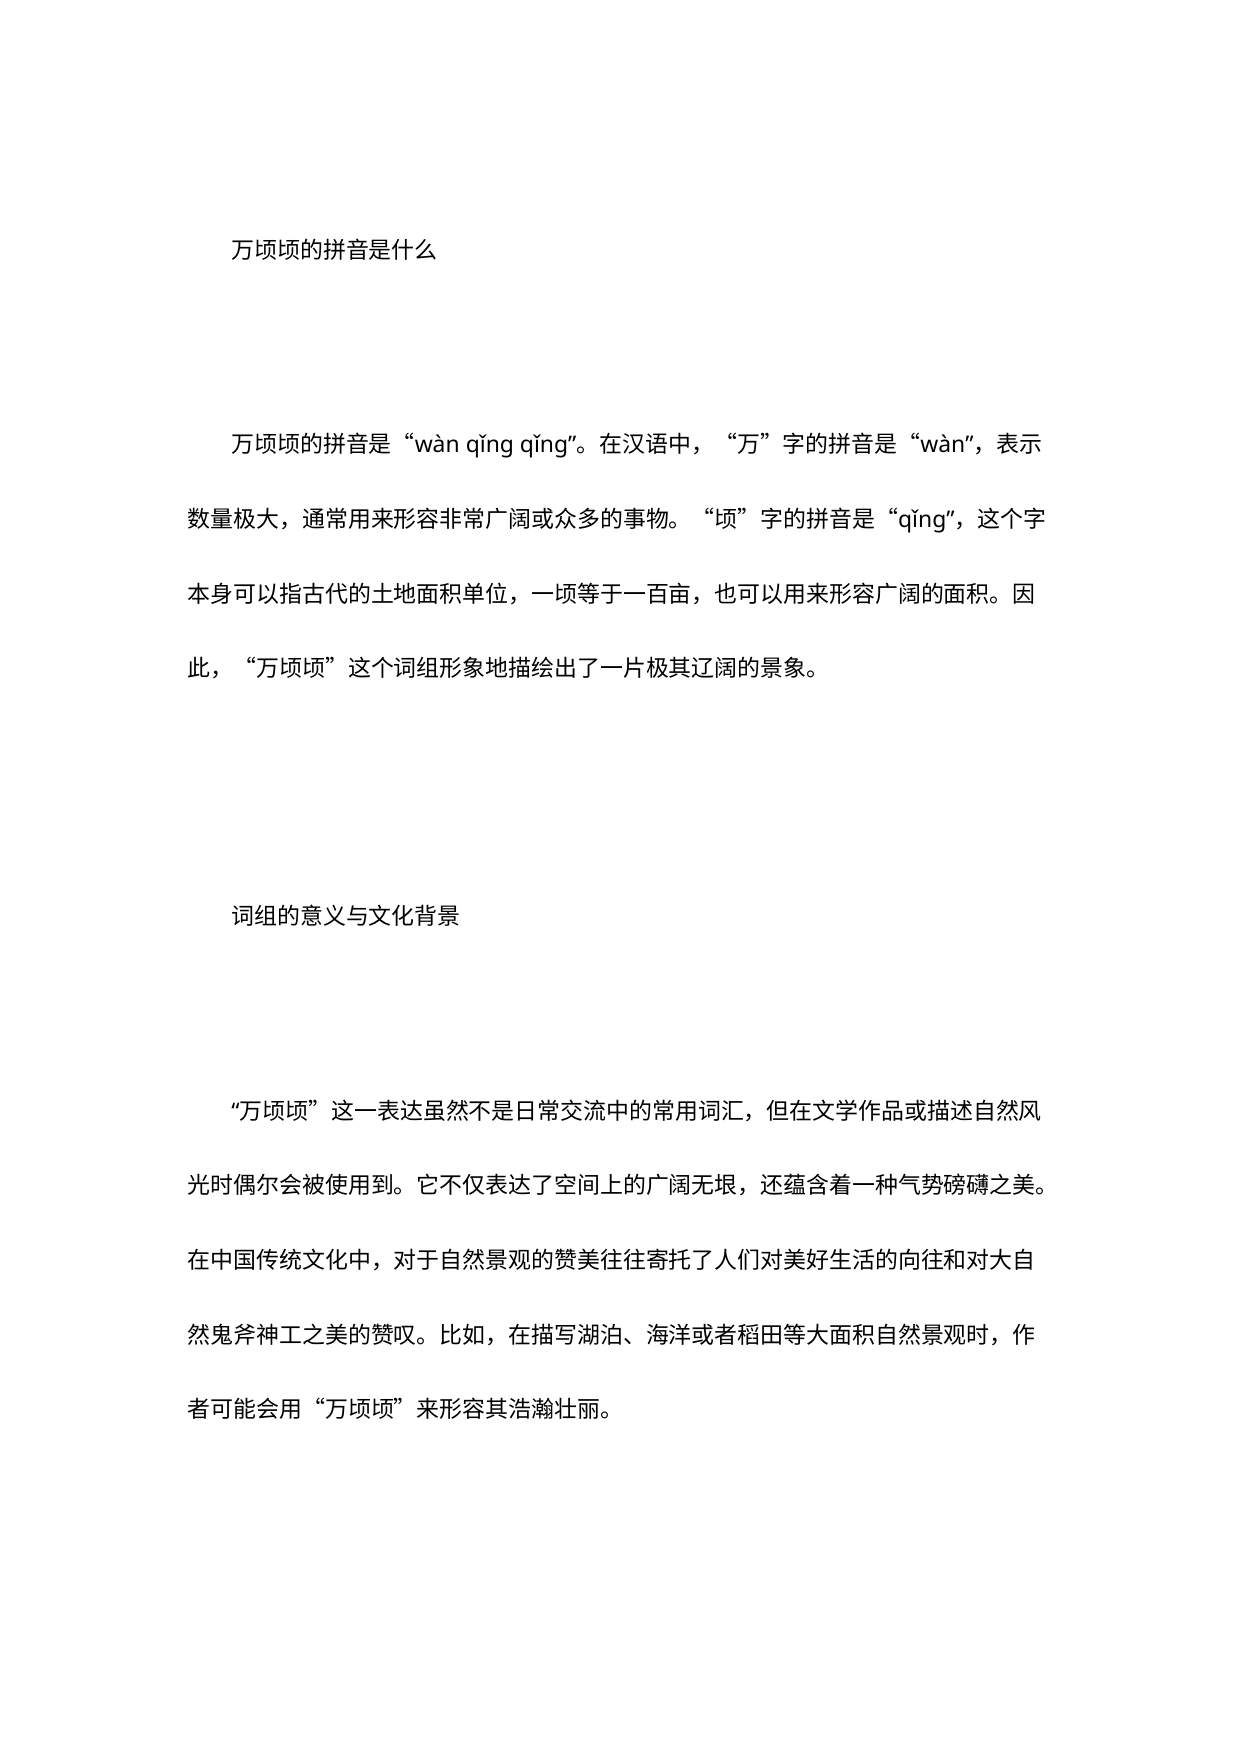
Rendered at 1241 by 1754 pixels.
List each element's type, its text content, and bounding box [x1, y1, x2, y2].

text “万顷顷”这一表达虽然不是日常交流中的常用词汇，但在文学作品或描述自然风光时偶尔会被使用到。它不仅表达了空间上的广阔无垠，还蕴含着一种气势磅礴之美。在中国传统文化中，对于自然景观的赞美往往寄托了人们对美好生活的向往和对大自然鬼斧神工之美的赞叹。比如，在描写湖泊、海洋或者稻田等大面积自然景观时，作者可能会用“万顷顷”来形容其浩瀚壮丽。 [187, 1077, 1053, 1441]
text 词组的意义与文化背景 [187, 882, 1053, 947]
text 万顷顷的拼音是什么 [187, 216, 1053, 281]
text 万顷顷的拼音是“wàn qǐng qǐng”。在汉语中，“万”字的拼音是“wàn”，表示数量极大，通常用来形容非常广阔或众多的事物。“顷”字的拼音是“qǐng”，这个字本身可以指古代的土地面积单位，一顷等于一百亩，也可以用来形容广阔的面积。因此，“万顷顷”这个词组形象地描绘出了一片极其辽阔的景象。 [187, 410, 1053, 699]
